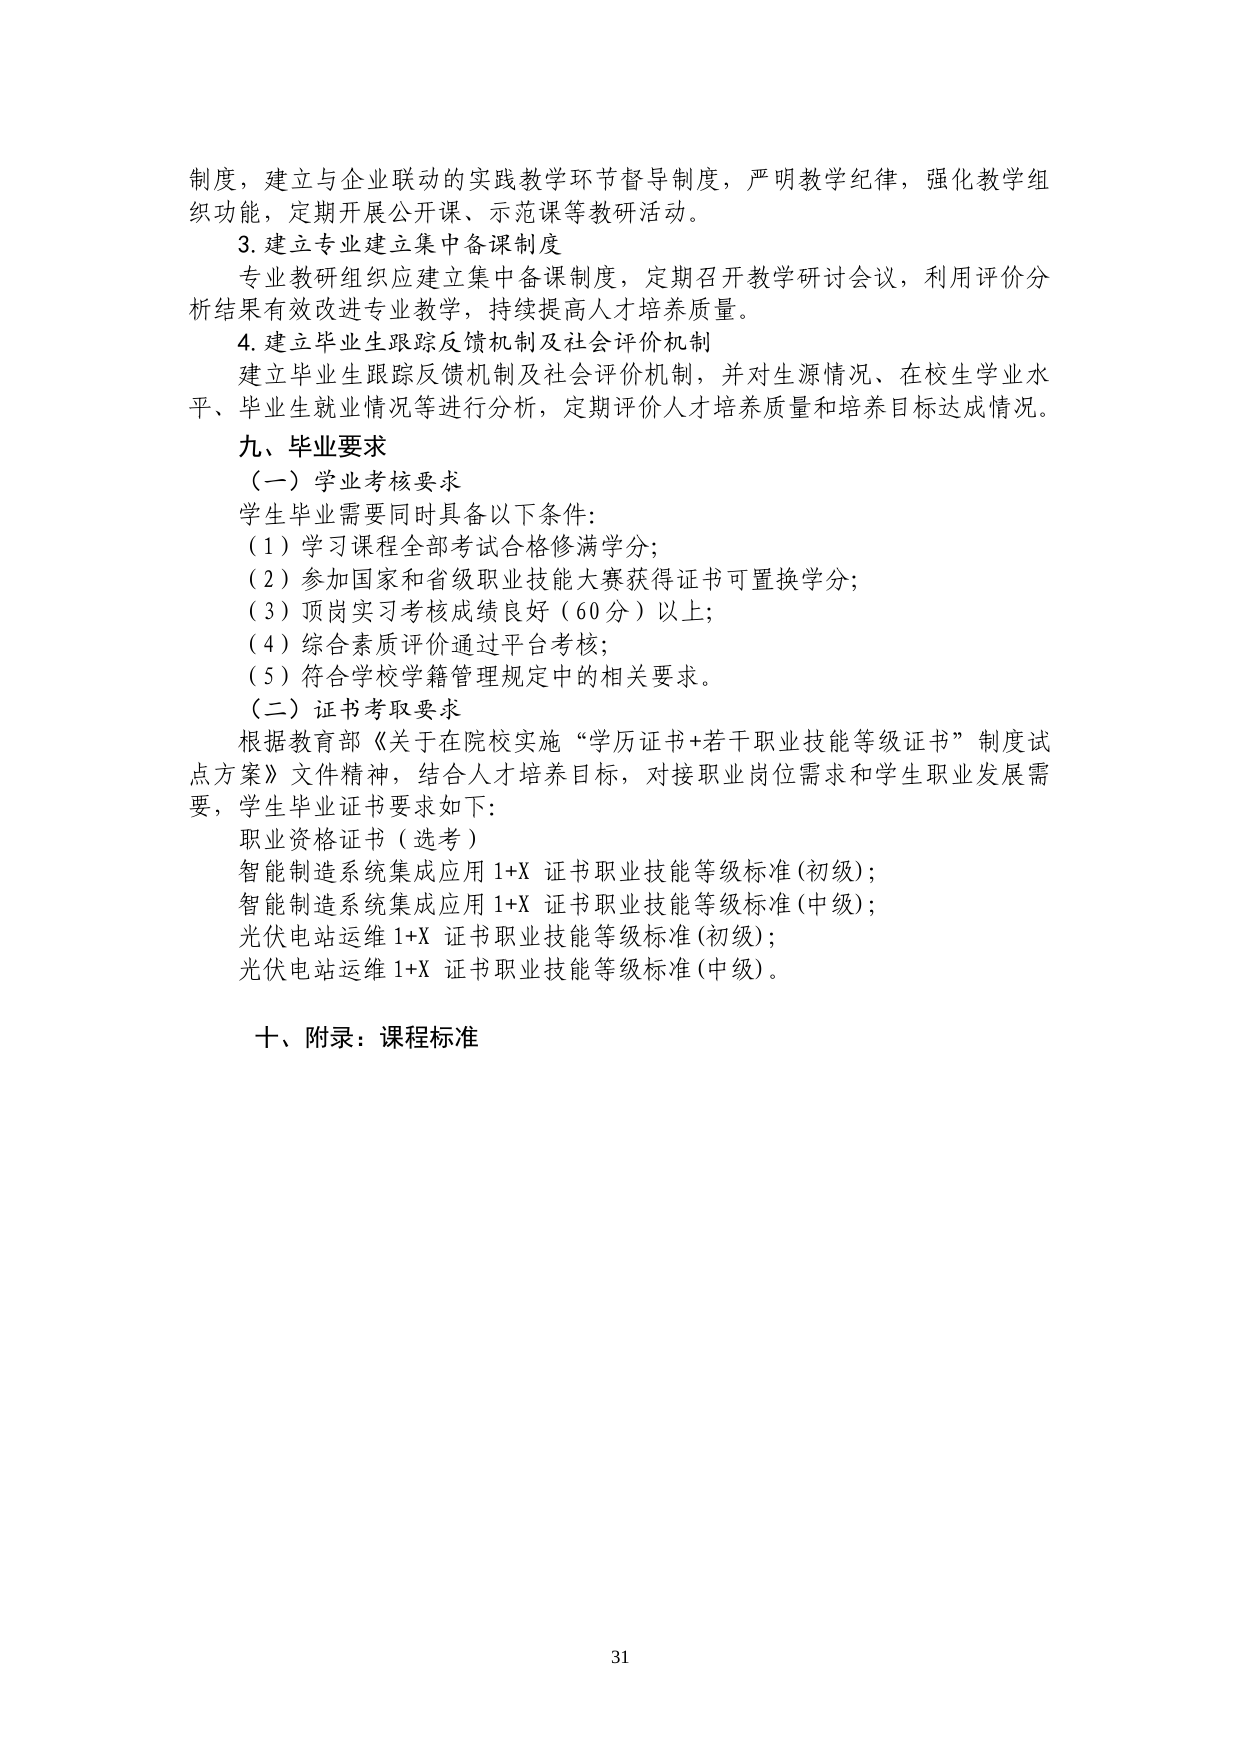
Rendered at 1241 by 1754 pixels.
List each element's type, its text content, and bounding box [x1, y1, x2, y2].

text 智能制造系统集成应用1+X 证书职业技能等级标准(中级)； [187, 886, 1053, 919]
text 4.建立毕业生跟踪反馈机制及社会评价机制 [187, 324, 1053, 357]
text 根据教育部《关于在院校实施“学历证书+若干职业技能等级证书”制度试点方案》文件精神，结合人才培养目标，对接职业岗位需求和学生职业发展需要，学生毕业证书要求如下： [187, 724, 1053, 821]
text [187, 162, 1053, 227]
text 建立毕业生跟踪反馈机制及社会评价机制，并对生源情况、在校生学业水平、毕业生就业情况等进行分析，定期评价人才培养质量和培养目标达成情况。 [187, 357, 1053, 422]
subtitle 十、附录：课程标准 [187, 1019, 1053, 1052]
text （1）学习课程全部考试合格修满学分； [187, 529, 1053, 561]
text （二）证书考取要求 [187, 691, 1053, 724]
text （一）学业考核要求 [187, 464, 1053, 496]
text 智能制造系统集成应用1+X 证书职业技能等级标准(初级)； [187, 854, 1053, 886]
text 专业教研组织应建立集中备课制度，定期召开教学研讨会议，利用评价分析结果有效改进专业教学，持续提高人才培养质量。 [187, 259, 1053, 324]
text （5）符合学校学籍管理规定中的相关要求。 [187, 659, 1053, 691]
text 光伏电站运维1+X 证书职业技能等级标准(初级)； [187, 919, 1053, 951]
text 学生毕业需要同时具备以下条件： [187, 496, 1053, 529]
text （4）综合素质评价通过平台考核； [187, 626, 1053, 659]
text （3）顶岗实习考核成绩良好（60分）以上； [187, 594, 1053, 626]
subtitle 九、毕业要求 [187, 422, 1053, 464]
text 光伏电站运维1+X 证书职业技能等级标准(中级)。 [187, 951, 1053, 984]
text （2）参加国家和省级职业技能大赛获得证书可置换学分； [187, 561, 1053, 594]
text 3.建立专业建立集中备课制度 [187, 227, 1053, 259]
text 职业资格证书（选考） [187, 821, 1053, 854]
